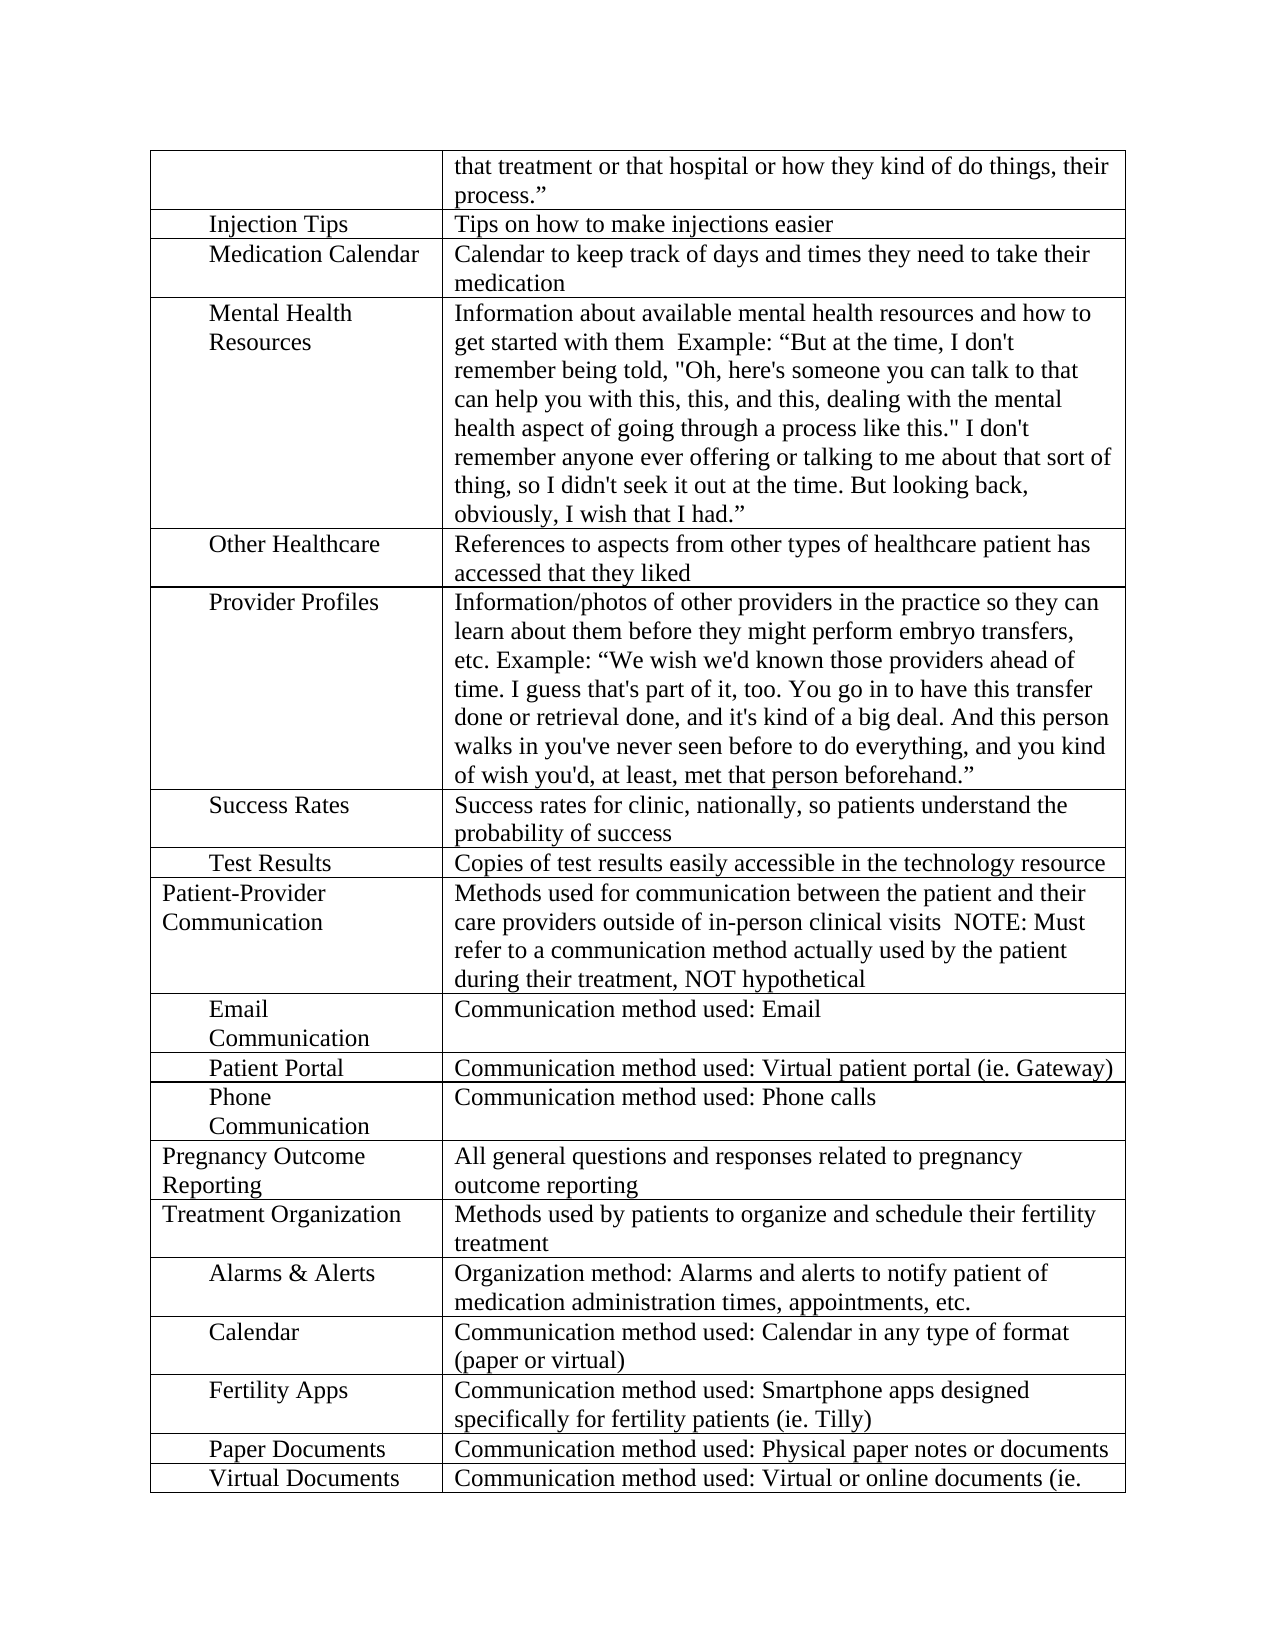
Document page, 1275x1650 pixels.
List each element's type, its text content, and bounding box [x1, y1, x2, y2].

table_cell Medication Calendar [151, 239, 442, 297]
table_cell Paper Documents [151, 1434, 442, 1462]
table_cell Information/photos of other providers in the practice so they can learn about them before they might perform embryo transfers, etc. Example: “We wish we'd known those providers ahead of time. I guess that's part of it, too. You go in to have this transfer done or retrieval done, and it's kind of a big deal. And this person walks in you've never seen before to do everything, and you kind of wish you'd, at least, met that person beforehand.” [443, 588, 1125, 789]
table_cell Organization method: Alarms and alerts to notify patient of medication administration times, appointments, etc. [443, 1258, 1125, 1316]
table_cell Tips on how to make injections easier [443, 210, 1125, 238]
table_cell Injection Tips [151, 210, 442, 238]
table_cell References to aspects from other types of healthcare patient has accessed that they liked [443, 529, 1125, 586]
table_cell Test Results [151, 848, 442, 877]
table_cell Communication method used: Calendar in any type of format (paper or virtual) [443, 1317, 1125, 1374]
table_cell Calendar [151, 1317, 442, 1374]
table_cell Other Healthcare [151, 529, 442, 586]
table_cell Communication method used: Phone calls [443, 1083, 1125, 1140]
table_cell Patient Portal [151, 1053, 442, 1081]
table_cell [443, 151, 1125, 208]
table_cell Methods used by patients to organize and schedule their fertility treatment [443, 1200, 1125, 1257]
table_cell Communication method used: Physical paper notes or documents [443, 1434, 1125, 1462]
table_cell Mental Health Resources [151, 298, 442, 528]
table_cell Provider Profiles [151, 588, 442, 789]
table_cell Treatment Organization [151, 1200, 442, 1257]
table_cell Phone Communication [151, 1083, 442, 1140]
table_cell Communication method used: Email [443, 994, 1125, 1052]
table_cell Calendar to keep track of days and times they need to take their medication [443, 239, 1125, 297]
table_cell Information about available mental health resources and how to get started with them Example: “But at the time, I don't remember being told, "Oh, here's someone you can talk to that can help you with this, this, and this, dealing with the mental health aspect of going through a process like this." I don't remember anyone ever offering or talking to me about that sort of thing, so I didn't seek it out at the time. But looking back, obviously, I wish that I had.” [443, 298, 1125, 528]
table_cell Communication method used: Virtual patient portal (ie. Gateway) [443, 1053, 1125, 1081]
table_cell Alarms & Alerts [151, 1258, 442, 1316]
table_cell Copies of test results easily accessible in the technology resource [443, 848, 1125, 877]
table_cell Email Communication [151, 994, 442, 1052]
table_cell Success rates for clinic, nationally, so patients understand the probability of success [443, 790, 1125, 847]
table_cell Success Rates [151, 790, 442, 847]
table_cell Communication method used: Smartphone apps designed specifically for fertility patients (ie. Tilly) [443, 1375, 1125, 1433]
table_cell Pregnancy Outcome Reporting [151, 1141, 442, 1198]
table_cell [151, 151, 442, 208]
table_cell Patient-Provider Communication [151, 878, 442, 993]
table_cell All general questions and responses related to pregnancy outcome reporting [443, 1141, 1125, 1198]
table_cell Virtual Documents [151, 1464, 442, 1492]
table_cell Fertility Apps [151, 1375, 442, 1433]
table_cell Methods used for communication between the patient and their care providers outside of in-person clinical visits NOTE: Must refer to a communication method actually used by the patient during their treatment, NOT hypothetical [443, 878, 1125, 993]
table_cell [443, 1464, 1125, 1492]
